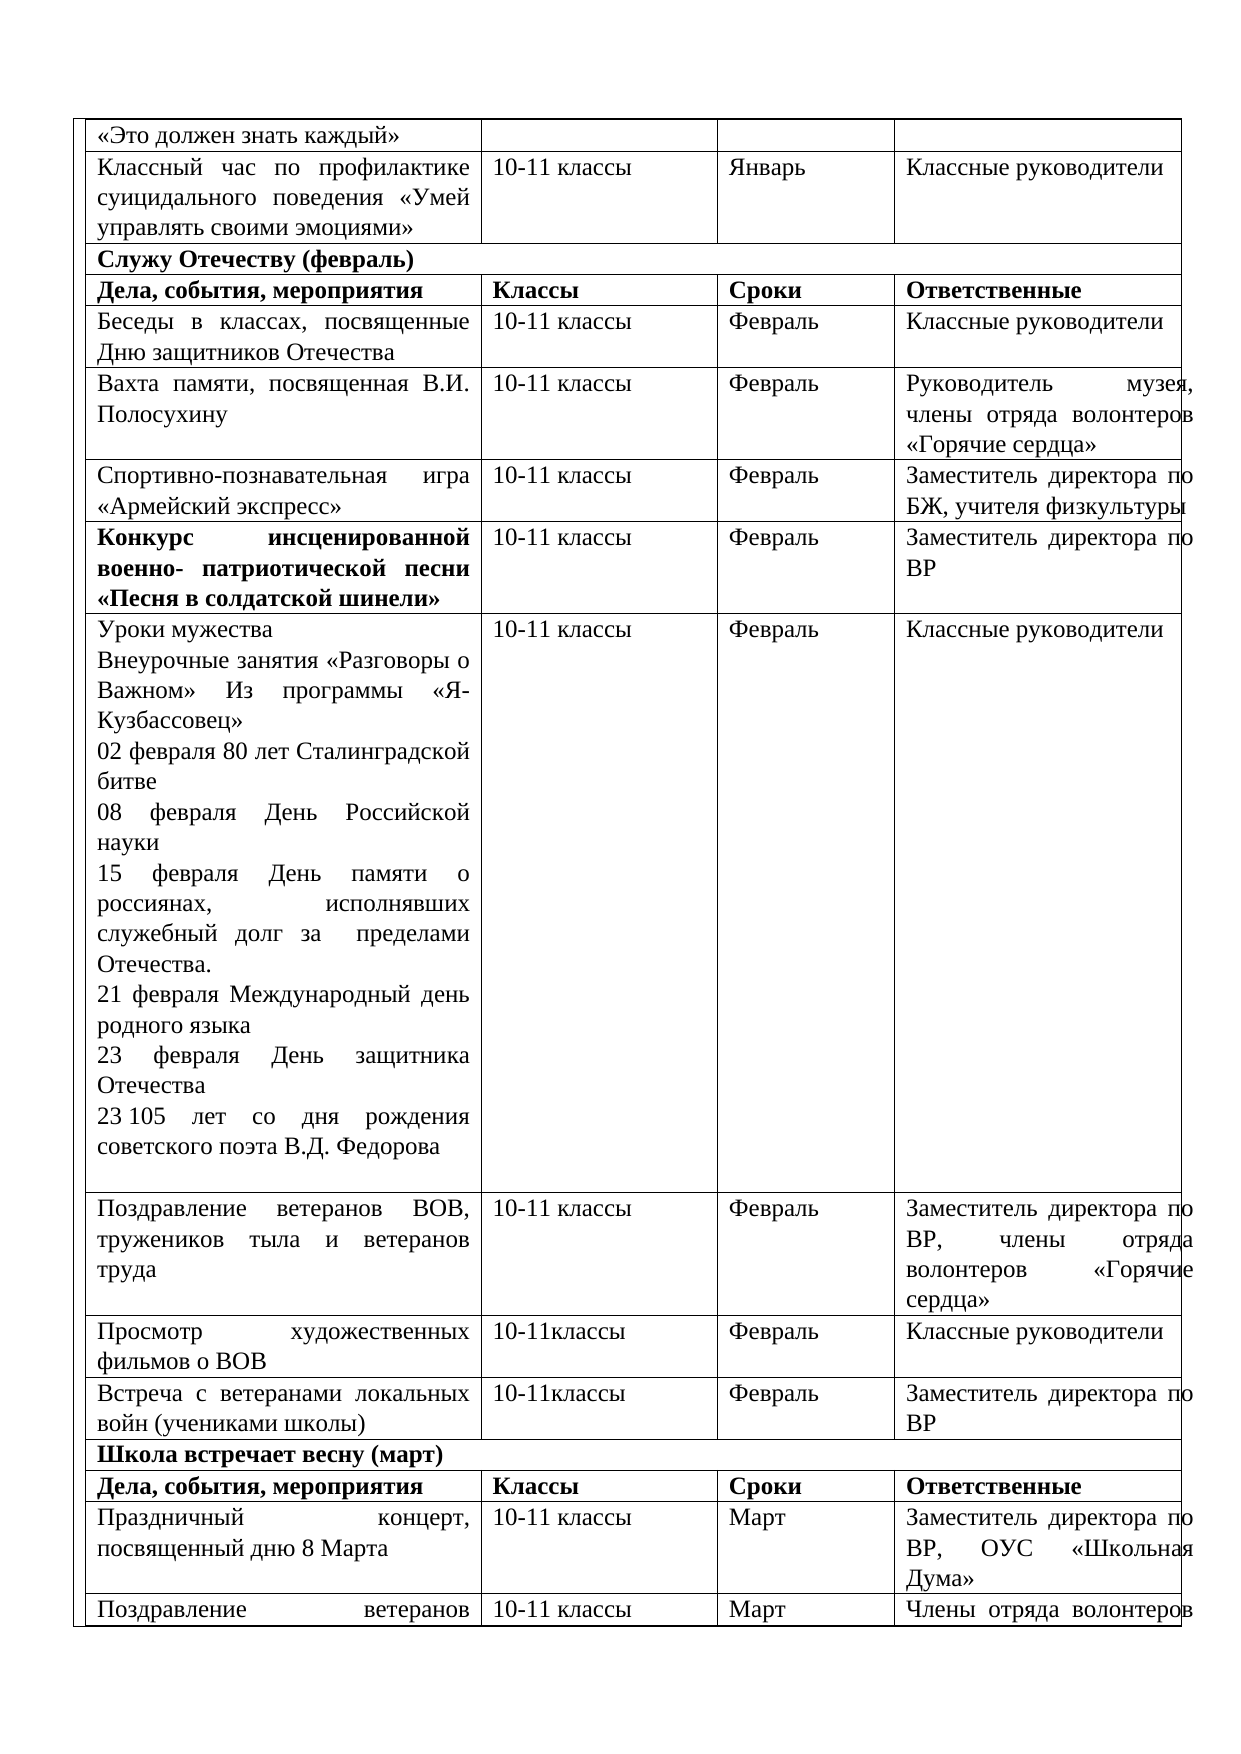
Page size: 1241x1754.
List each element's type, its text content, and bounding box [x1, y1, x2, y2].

table_cell 3. Курсы внеурочной деятельности [86, 1316, 481, 1377]
table_cell 3. Курсы внеурочной деятельности [86, 368, 481, 459]
table_cell 3. Курсы внеурочной деятельности [86, 1378, 481, 1439]
table_cell 3. Курсы внеурочной деятельности [86, 306, 481, 367]
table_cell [86, 120, 481, 151]
table_cell 3. Курсы внеурочной деятельности [718, 152, 894, 243]
table_cell 3. Курсы внеурочной деятельности [482, 1471, 717, 1501]
table_cell 3. Курсы внеурочной деятельности [86, 1502, 481, 1593]
table_cell 3. Курсы внеурочной деятельности [86, 152, 481, 243]
table_cell 3. Курсы внеурочной деятельности [482, 614, 717, 1192]
table_cell 3. Курсы внеурочной деятельности [895, 152, 1181, 243]
table_cell 3. Курсы внеурочной деятельности [86, 1440, 1181, 1470]
table_cell 3. Курсы внеурочной деятельности [482, 152, 717, 243]
table_cell 3. Курсы внеурочной деятельности [718, 522, 894, 613]
table_cell 3. Курсы внеурочной деятельности [86, 244, 1181, 274]
table_cell 3. Курсы внеурочной деятельности [86, 614, 481, 1192]
table_cell 3. Курсы внеурочной деятельности [86, 275, 481, 305]
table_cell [895, 120, 1181, 151]
table_cell 3. Курсы внеурочной деятельности [718, 306, 894, 367]
table_cell 3. Курсы внеурочной деятельности [895, 1471, 1181, 1501]
table_cell 3. Курсы внеурочной деятельности [482, 368, 717, 459]
table_cell 3. Курсы внеурочной деятельности [482, 1316, 717, 1377]
table_cell 3. Курсы внеурочной деятельности [86, 522, 481, 613]
table_cell 3. Курсы внеурочной деятельности [482, 460, 717, 521]
table_cell 3. Курсы внеурочной деятельности [482, 1502, 717, 1593]
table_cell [895, 1594, 1181, 1625]
table_cell 3. Курсы внеурочной деятельности [86, 460, 481, 521]
table_cell 3. Курсы внеурочной деятельности [895, 1316, 1181, 1377]
table_cell 3. Курсы внеурочной деятельности [895, 1193, 1181, 1315]
table_cell 3. Курсы внеурочной деятельности [895, 368, 1181, 459]
table_cell 3. Курсы внеурочной деятельности [482, 1193, 717, 1315]
table_cell 3. Курсы внеурочной деятельности [895, 460, 1181, 521]
table_cell 3. Курсы внеурочной деятельности [718, 460, 894, 521]
table_cell 3. Курсы внеурочной деятельности [718, 1502, 894, 1593]
table_cell 3. Курсы внеурочной деятельности [482, 306, 717, 367]
table_cell 3. Курсы внеурочной деятельности [718, 368, 894, 459]
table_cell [482, 120, 717, 151]
table_cell 3. Курсы внеурочной деятельности [895, 614, 1181, 1192]
table_cell 3. Курсы внеурочной деятельности [718, 1193, 894, 1315]
table_cell 3. Курсы внеурочной деятельности [482, 1378, 717, 1439]
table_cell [74, 119, 85, 1626]
table_cell 3. Курсы внеурочной деятельности [895, 306, 1181, 367]
table_cell 3. Курсы внеурочной деятельности [718, 1471, 894, 1501]
table_cell 3. Курсы внеурочной деятельности [482, 275, 717, 305]
table_cell 3. Курсы внеурочной деятельности [895, 1378, 1181, 1439]
table_cell 3. Курсы внеурочной деятельности [718, 275, 894, 305]
table_cell 3. Курсы внеурочной деятельности [895, 275, 1181, 305]
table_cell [482, 1594, 717, 1625]
table_cell 3. Курсы внеурочной деятельности [895, 522, 1181, 613]
table_cell 3. Курсы внеурочной деятельности [718, 1378, 894, 1439]
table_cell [718, 120, 894, 151]
table_cell 3. Курсы внеурочной деятельности [718, 614, 894, 1192]
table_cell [86, 1594, 481, 1625]
table_cell 3. Курсы внеурочной деятельности [86, 1193, 481, 1315]
table_cell 3. Курсы внеурочной деятельности [895, 1502, 1181, 1593]
table_cell 3. Курсы внеурочной деятельности [482, 522, 717, 613]
table_cell 3. Курсы внеурочной деятельности [86, 1471, 481, 1501]
table_cell 3. Курсы внеурочной деятельности [718, 1316, 894, 1377]
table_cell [718, 1594, 894, 1625]
